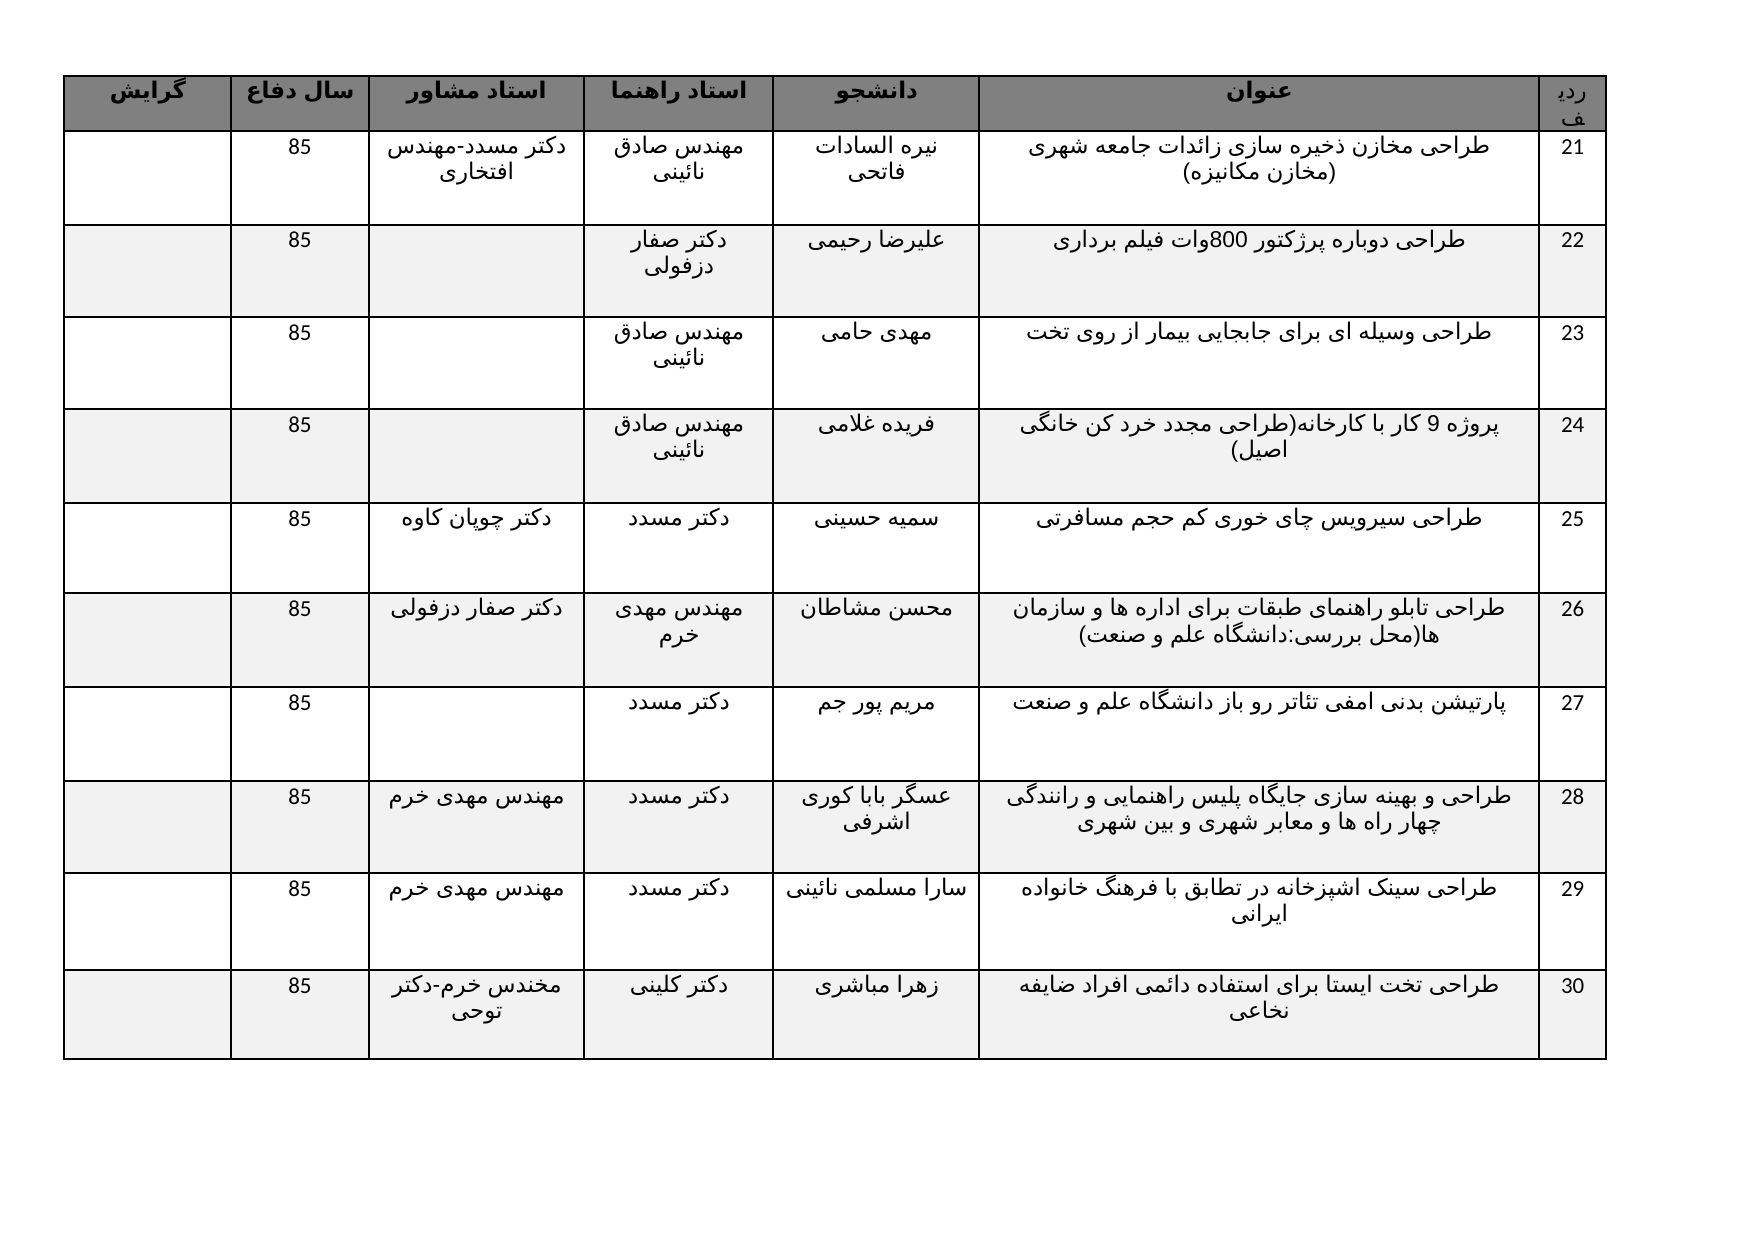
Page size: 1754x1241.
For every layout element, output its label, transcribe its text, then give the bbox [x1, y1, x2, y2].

table_cell مخندس خرم-دکتر توحی [370, 971, 583, 1058]
table_cell 85 [232, 874, 368, 969]
table_cell طراحی سیرویس چای خوری کم حجم مسافرتی [980, 504, 1538, 592]
table_header ردیف [1540, 77, 1605, 130]
table_cell طراحی وسیله ای برای جابجایی بیمار از روی تخت [980, 318, 1538, 408]
table_cell 27 [1540, 688, 1605, 780]
table_cell [65, 132, 230, 223]
table_cell [65, 594, 230, 686]
table_cell [65, 318, 230, 408]
table_header استاد مشاور [370, 77, 583, 130]
table_cell 28 [1540, 782, 1605, 872]
table_cell پروژه 9 کار با کارخانه(طراحی مجدد خرد کن خانگی اصیل) [980, 410, 1538, 502]
table_cell علیرضا رحیمی [774, 226, 978, 316]
table_cell 22 [1540, 226, 1605, 316]
table_header گرایش [65, 77, 230, 130]
table_header عنوان [980, 77, 1538, 130]
table_cell [65, 410, 230, 502]
table_cell عسگر بابا کوری اشرفی [774, 782, 978, 872]
table_cell 85 [232, 971, 368, 1058]
table_cell دکتر مسدد [585, 782, 772, 872]
table_cell دکتر مسدد [585, 688, 772, 780]
table_cell دکتر مسدد [585, 504, 772, 592]
table_cell نیره السادات فاتحی [774, 132, 978, 223]
table_cell مهدی حامی [774, 318, 978, 408]
table_cell طراحی و بهینه سازی جایگاه پلیس راهنمایی و رانندگی چهار راه ها و معابر شهری و بین شهری [980, 782, 1538, 872]
table_cell [370, 410, 583, 502]
table_cell 21 [1540, 132, 1605, 223]
table_cell 26 [1540, 594, 1605, 686]
table_cell 85 [232, 504, 368, 592]
table_cell [65, 874, 230, 969]
table_cell محسن مشاطان [774, 594, 978, 686]
table_cell [65, 971, 230, 1058]
table_cell [370, 226, 583, 316]
table_cell دکتر کلینی [585, 971, 772, 1058]
table_cell [65, 688, 230, 780]
table_cell 85 [232, 410, 368, 502]
table_cell [65, 782, 230, 872]
table_cell 23 [1540, 318, 1605, 408]
table_cell مهندس صادق نائینی [585, 132, 772, 223]
table_cell سارا مسلمی نائینی [774, 874, 978, 969]
table_cell پارتیشن بدنی امفی تئاتر رو باز دانشگاه علم و صنعت [980, 688, 1538, 780]
table_cell 85 [232, 594, 368, 686]
table_cell طراحی مخازن ذخیره سازی زائدات جامعه شهری (مخازن مکانیزه) [980, 132, 1538, 223]
table_cell مریم پور جم [774, 688, 978, 780]
table_cell [370, 688, 583, 780]
table_cell مهندس صادق نائینی [585, 318, 772, 408]
table_cell مهندس مهدی خرم [585, 594, 772, 686]
table_cell 30 [1540, 971, 1605, 1058]
table_cell 85 [232, 226, 368, 316]
table_header استاد راهنما [585, 77, 772, 130]
table_cell 85 [232, 782, 368, 872]
table_cell طراحی دوباره پرژکتور 800وات فیلم برداری [980, 226, 1538, 316]
table_cell فریده غلامی [774, 410, 978, 502]
table_cell [370, 318, 583, 408]
table_cell 85 [232, 132, 368, 223]
table_cell دکتر صفار دزفولی [370, 594, 583, 686]
table_cell مهندس صادق نائینی [585, 410, 772, 502]
table_cell 25 [1540, 504, 1605, 592]
table_cell زهرا مباشری [774, 971, 978, 1058]
table_cell 29 [1540, 874, 1605, 969]
table_cell [65, 226, 230, 316]
table_cell 85 [232, 688, 368, 780]
table_cell طراحی سینک اشپزخانه در تطابق با فرهنگ خانواده ایرانی [980, 874, 1538, 969]
table_cell دکتر مسدد-مهندس افتخاری [370, 132, 583, 223]
table_cell 85 [232, 318, 368, 408]
table_cell دکتر صفار دزفولی [585, 226, 772, 316]
table_cell دکتر مسدد [585, 874, 772, 969]
table_cell طراحی تخت ایستا برای استفاده دائمی افراد ضایفه نخاعی [980, 971, 1538, 1058]
table_cell [65, 504, 230, 592]
table_cell مهندس مهدی خرم [370, 874, 583, 969]
table_cell 24 [1540, 410, 1605, 502]
table_cell طراحی تابلو راهنمای طبقات برای اداره ها و سازمان ها(محل بررسی:دانشگاه علم و صنعت) [980, 594, 1538, 686]
table_cell سمیه حسینی [774, 504, 978, 592]
table_header سال دفاع [232, 77, 368, 130]
table_cell مهندس مهدی خرم [370, 782, 583, 872]
table_cell دکتر چوپان کاوه [370, 504, 583, 592]
table_header دانشجو [774, 77, 978, 130]
